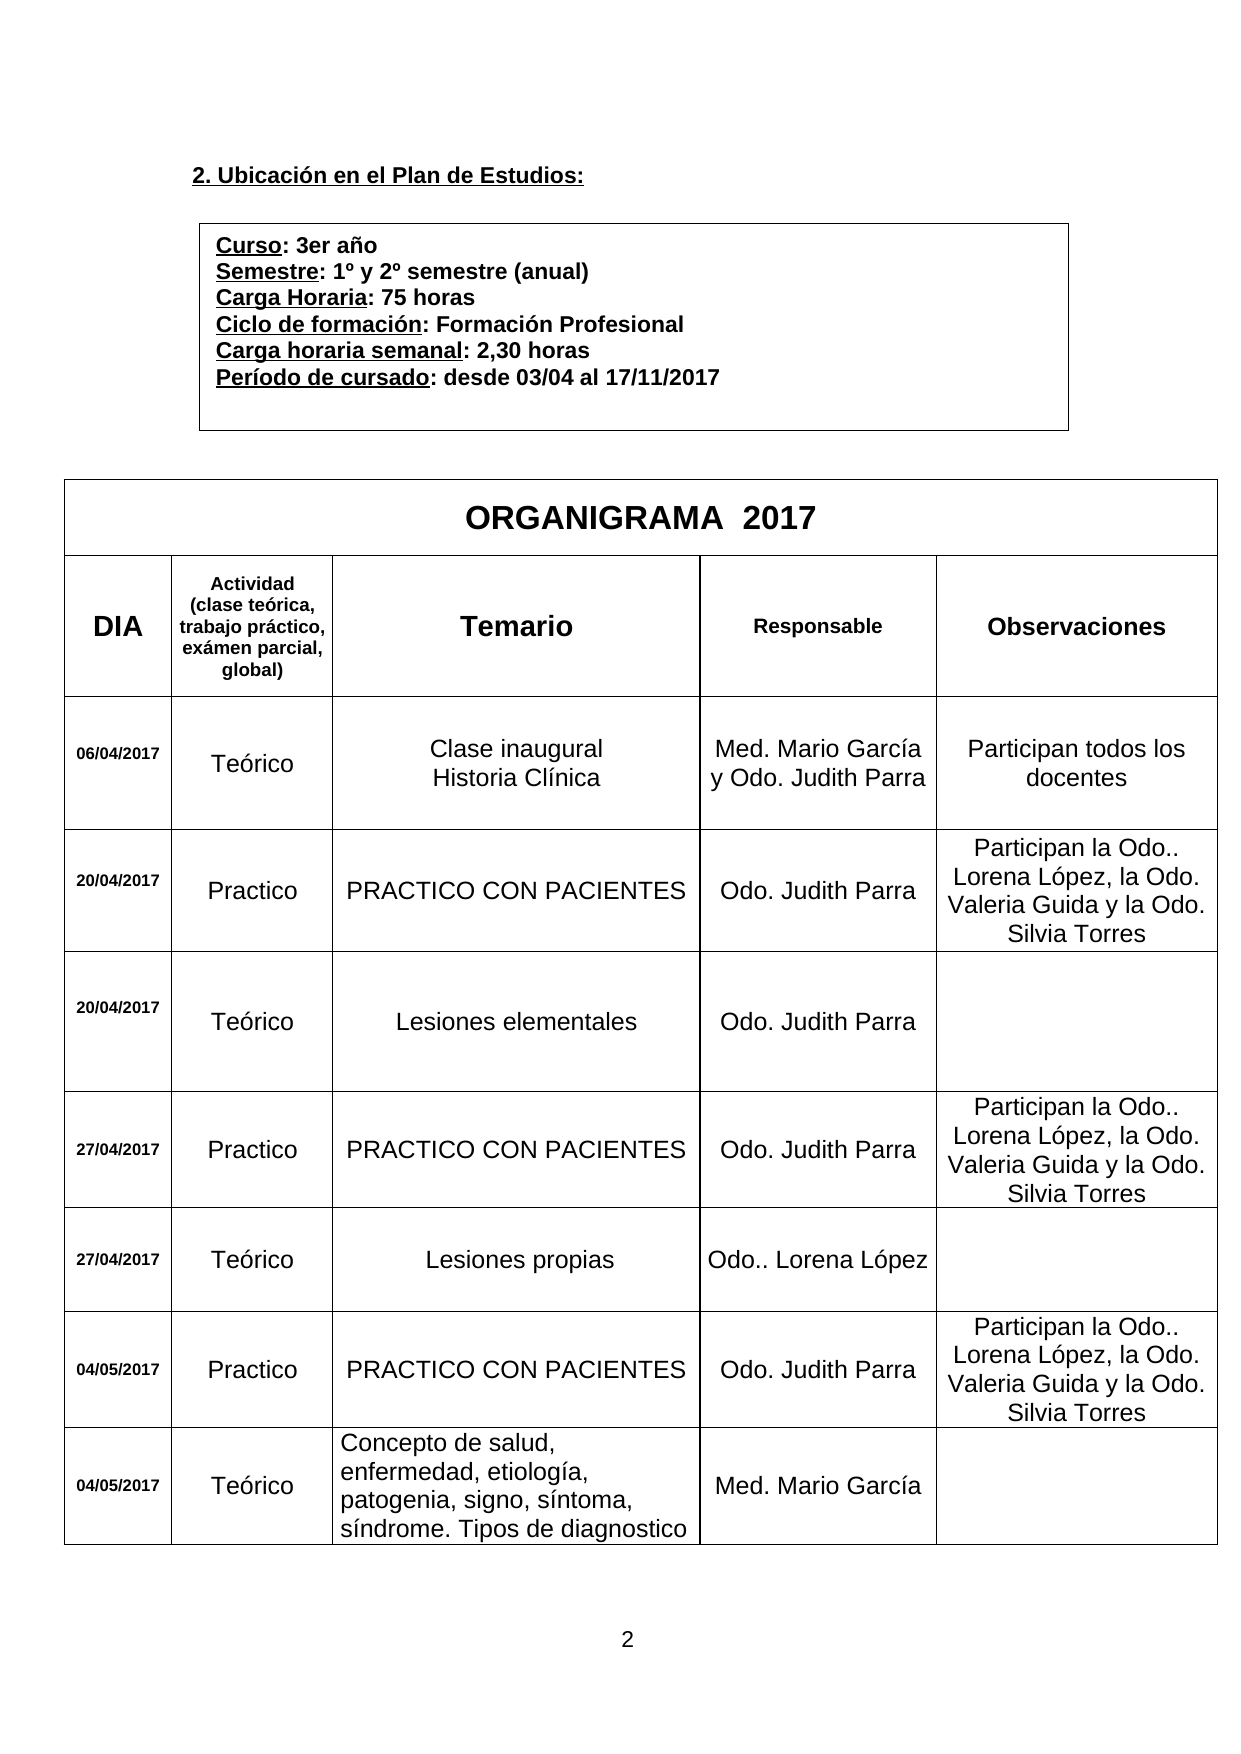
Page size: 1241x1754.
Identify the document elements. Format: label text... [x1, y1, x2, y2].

table_cell DIA [65, 556, 171, 696]
table_header ORGANIGRAMA 2017 [65, 480, 1217, 555]
table_cell Temario [333, 556, 699, 696]
table_cell 04/05/2017 [65, 1312, 171, 1427]
table_cell [937, 1208, 1217, 1311]
table_cell 06/04/2017 [65, 697, 171, 829]
table_cell Practico [172, 1092, 332, 1207]
table_cell Odo. Judith Parra [701, 1312, 936, 1427]
table_cell 20/04/2017 [65, 952, 171, 1091]
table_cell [937, 1312, 1217, 1427]
table_cell Teórico [172, 697, 332, 829]
text 2. Ubicación en el Plan de Estudios: [192, 162, 1063, 189]
table_cell PRACTICO CON PACIENTES [333, 1092, 699, 1207]
table_cell Teórico [172, 952, 332, 1091]
table_cell Actividad (clase teórica, trabajo práctico, exámen parcial, global) [172, 556, 332, 696]
table_cell Lesiones propias [333, 1208, 699, 1311]
table_cell 04/05/2017 [65, 1428, 171, 1543]
table_cell Practico [172, 1312, 332, 1427]
table_cell Participan la Odo.. Lorena López, la Odo. Valeria Guida y la Odo. Silvia Torres [937, 1092, 1217, 1207]
table_cell Observaciones [937, 556, 1217, 696]
table_cell 27/04/2017 [65, 1092, 171, 1207]
table_cell [937, 952, 1217, 1091]
table_cell 20/04/2017 [65, 830, 171, 951]
table_cell [937, 1428, 1217, 1543]
table_cell Clase inaugural Historia Clínica [333, 697, 699, 829]
table_cell Concepto de salud, enfermedad, etiología, patogenia, signo, síntoma, síndrome. Tipos de diagnostico [333, 1428, 699, 1543]
table_cell Odo. Judith Parra [701, 952, 936, 1091]
table_cell Odo.. Lorena López [701, 1208, 936, 1311]
table_cell Odo. Judith Parra [701, 830, 936, 951]
table_cell Participan la Odo.. Lorena López, la Odo. Valeria Guida y la Odo. Silvia Torres [937, 830, 1217, 951]
table_cell PRACTICO CON PACIENTES [333, 1312, 699, 1427]
table_cell Teórico [172, 1208, 332, 1311]
table_cell PRACTICO CON PACIENTES [333, 830, 699, 951]
table_cell Participan todos los docentes [937, 697, 1217, 829]
table_cell Teórico [172, 1428, 332, 1543]
table_cell Med. Mario García y Odo. Judith Parra [701, 697, 936, 829]
table_cell Lesiones elementales [333, 952, 699, 1091]
table_cell Med. Mario García [701, 1428, 936, 1543]
table_cell Odo. Judith Parra [701, 1092, 936, 1207]
table_cell 27/04/2017 [65, 1208, 171, 1311]
table_cell Responsable [701, 556, 936, 696]
table_cell Practico [172, 830, 332, 951]
